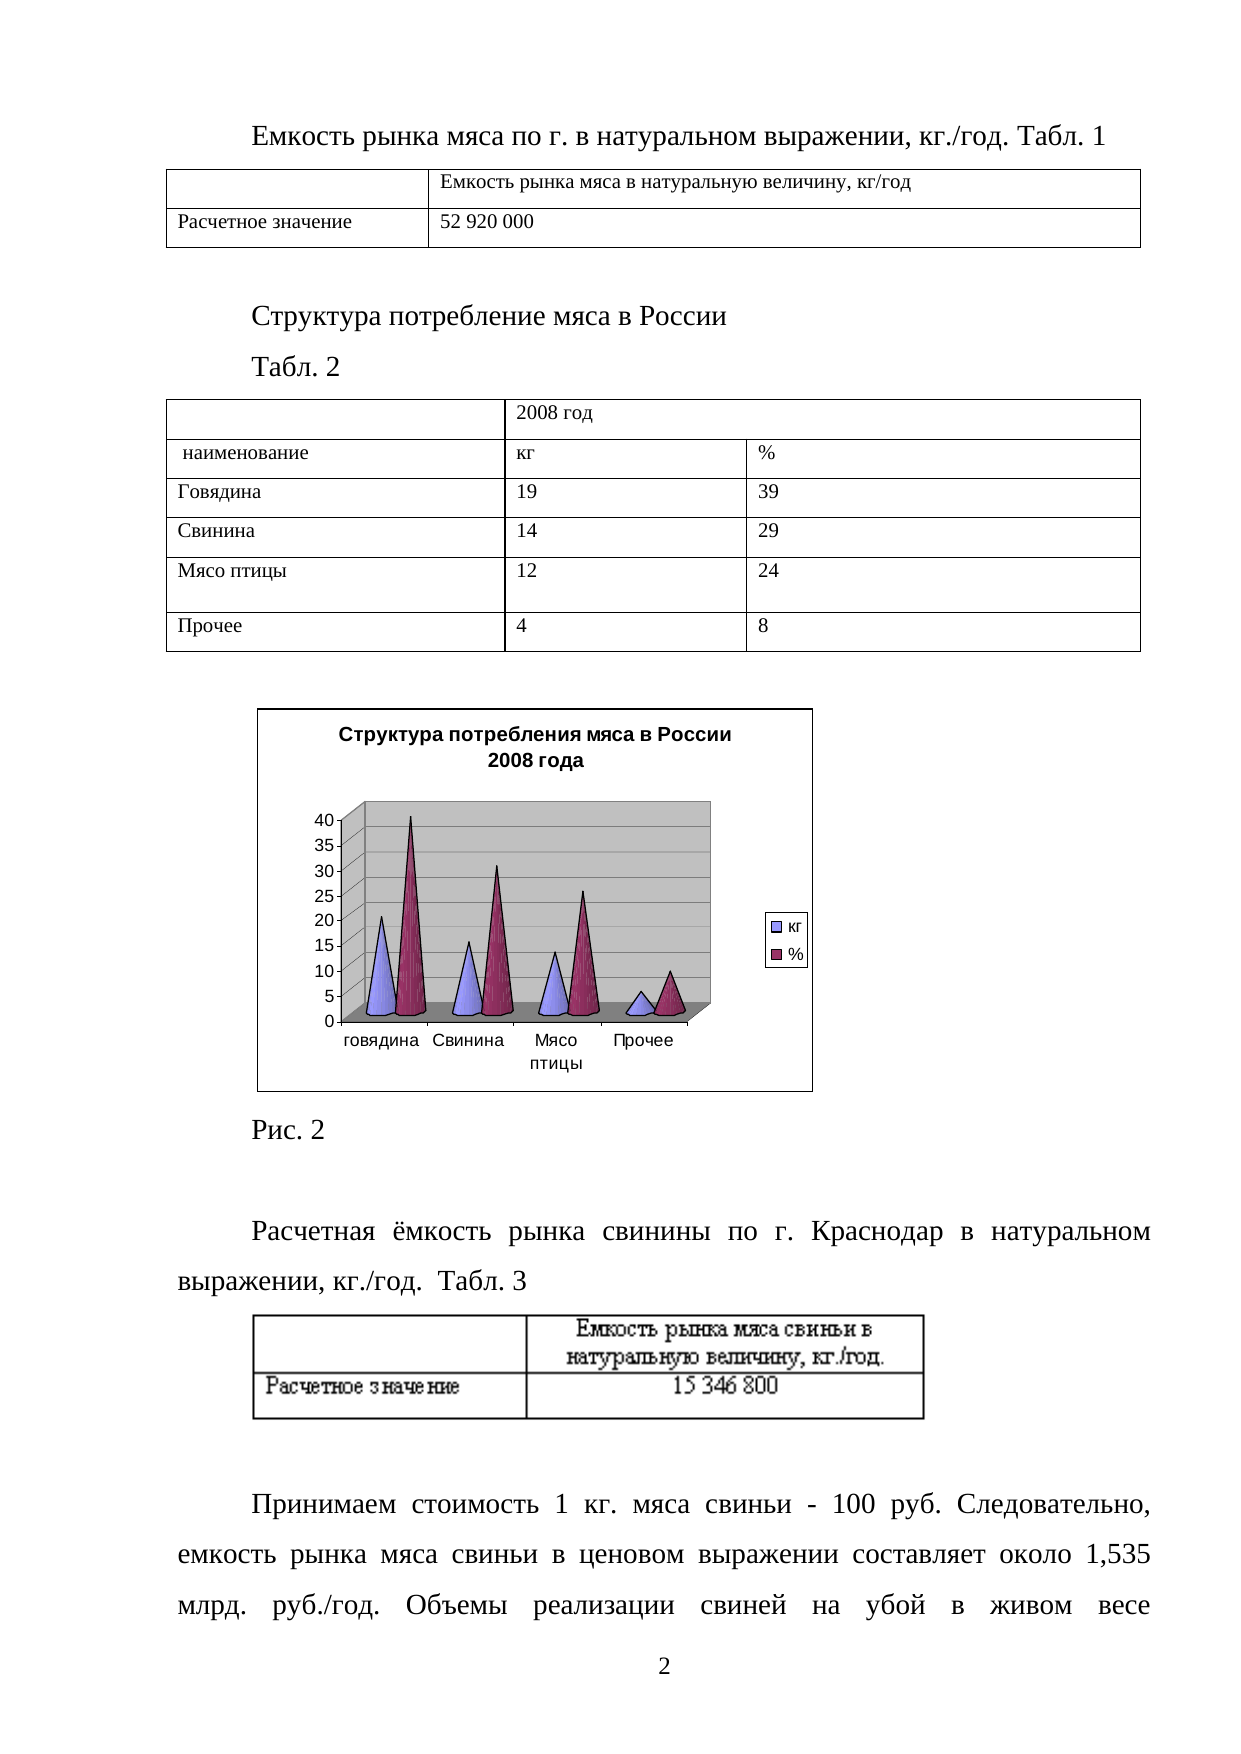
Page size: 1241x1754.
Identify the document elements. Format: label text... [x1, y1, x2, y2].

table_cell 8 [747, 613, 1140, 651]
text Расчетная ёмкость рынка свинины по г. Краснодар в натуральном выражении, кг./год. Табл. 3 [177, 1213, 1152, 1297]
table_cell 19 [506, 479, 746, 517]
text Структура потребление мяса в России [177, 298, 1152, 332]
table_cell % [747, 440, 1140, 478]
table_header 2008 год [506, 400, 1140, 438]
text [177, 1486, 1152, 1620]
text Рис. 2 [177, 1112, 1152, 1146]
table_cell 12 [506, 558, 746, 612]
table_header [167, 170, 428, 208]
text Емкость рынка мяса по г. в натуральном выражении, кг./год. Табл. 1 [177, 118, 1152, 152]
text Табл. 2 [177, 349, 1152, 382]
table_cell 4 [506, 613, 746, 651]
table_cell наименование [167, 440, 504, 478]
table_cell Расчетное значение [167, 209, 428, 247]
table_cell 52 920 000 [429, 209, 1140, 247]
table_cell 39 [747, 479, 1140, 517]
table_cell Говядина [167, 479, 504, 517]
picture [251, 1313, 927, 1422]
table_header [167, 400, 504, 438]
table_cell Свинина [167, 518, 504, 557]
table_header Емкость рынка мяса в натуральную величину, кг/год [429, 170, 1140, 208]
table_cell 29 [747, 518, 1140, 557]
table_cell Прочее [167, 613, 504, 651]
table_cell Мясо птицы [167, 558, 504, 612]
table_cell кг [506, 440, 746, 478]
table_cell 14 [506, 518, 746, 557]
table_cell 24 [747, 558, 1140, 612]
